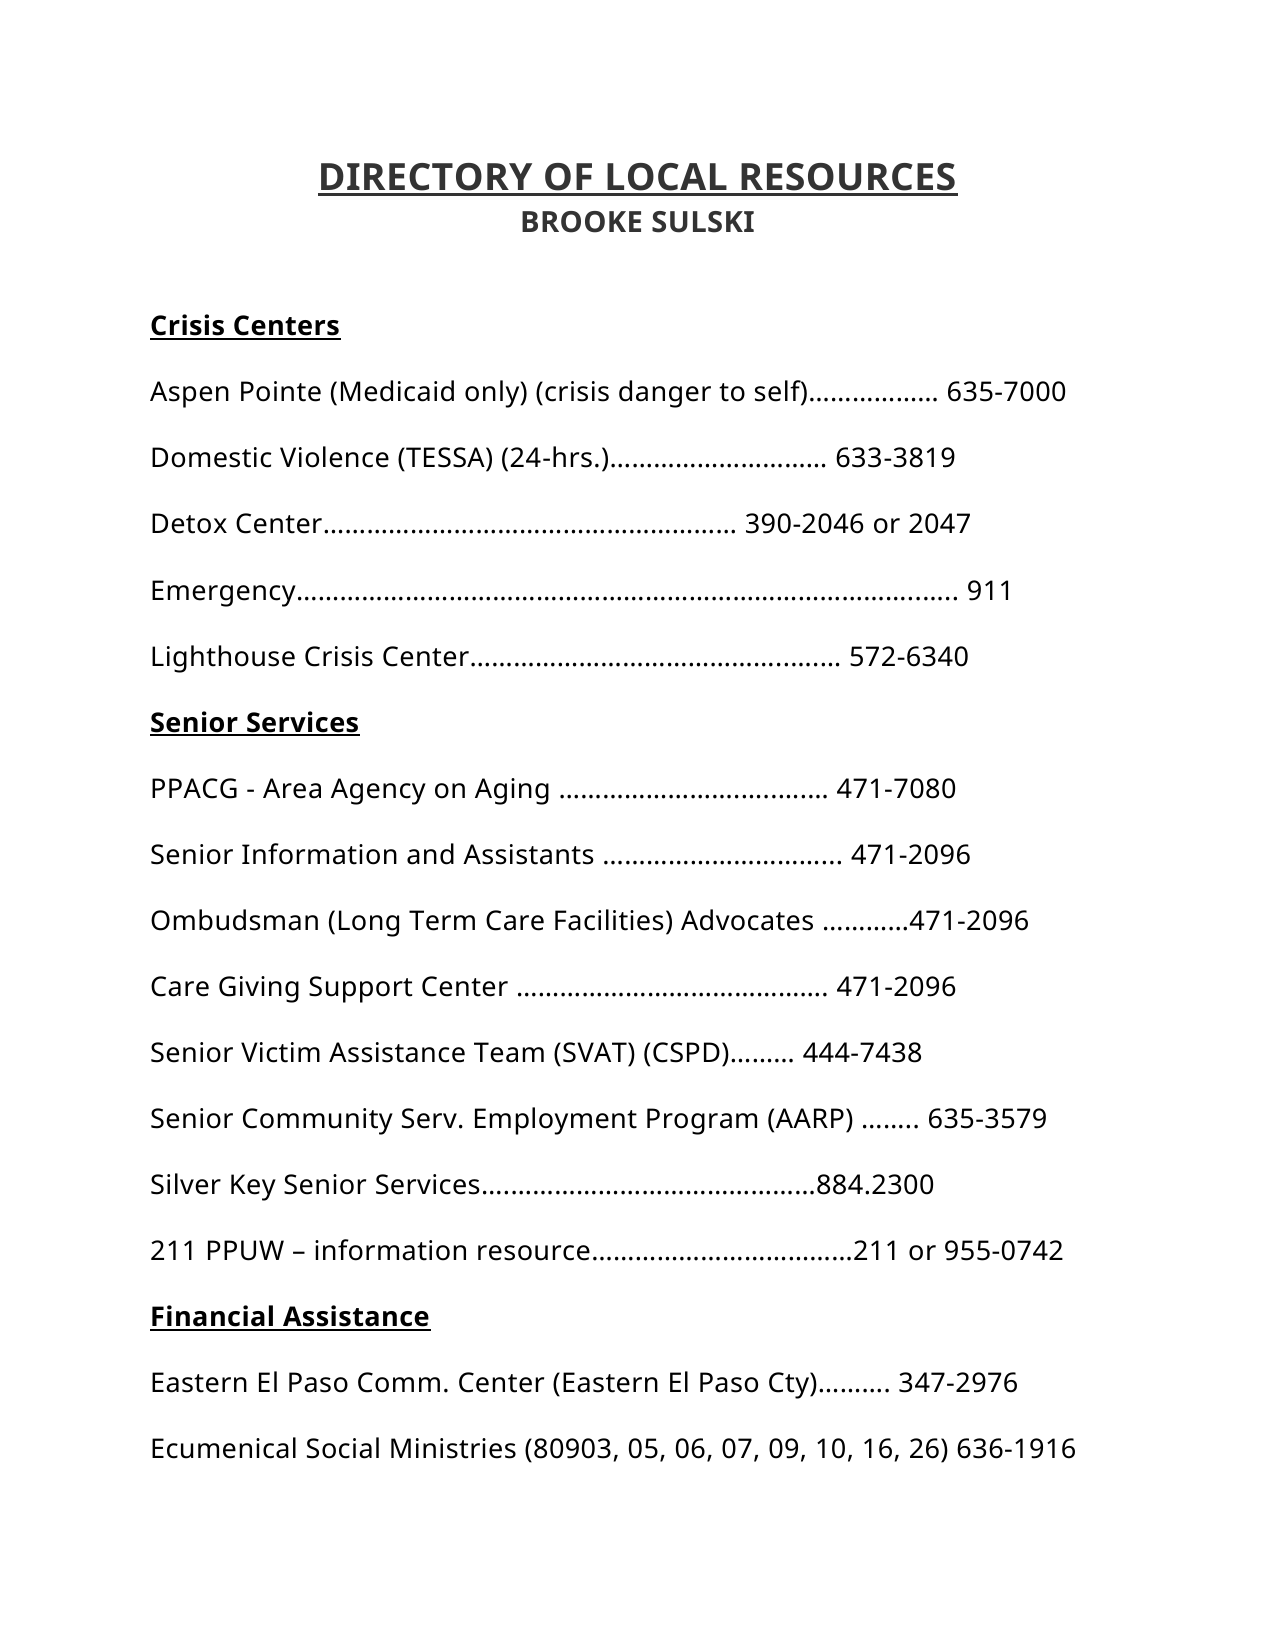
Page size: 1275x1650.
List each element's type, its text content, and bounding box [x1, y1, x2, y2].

text 211 PPUW – information resource………………………………211 or 955-0742 [150, 1231, 1125, 1268]
text Senior Community Serv. Employment Program (AARP) …….. 635-3579 [150, 1099, 1125, 1136]
text Domestic Violence (TESSA) (24-hrs.)………………………… 633-3819 [150, 439, 1125, 476]
text Lighthouse Crisis Center……………………………………..….… 572-6340 [150, 637, 1125, 674]
text Ecumenical Social Ministries (80903, 05, 06, 07, 09, 10, 16, 26) 636-1916 [150, 1429, 1125, 1466]
text Emergency…………………………………………………………………………..….. 911 [150, 571, 1125, 608]
text Detox Center………………………………………………… 390-2046 or 2047 [150, 505, 1125, 542]
text Financial Assistance [150, 1297, 1125, 1334]
text Brooke Sulski [150, 201, 1125, 241]
text Senior Victim Assistance Team (SVAT) (CSPD)……… 444-7438 [150, 1033, 1125, 1070]
text PPACG - Area Agency on Aging …………………….…..….… 471-7080 [150, 769, 1125, 806]
text Senior Services [150, 703, 1125, 740]
text Eastern El Paso Comm. Center (Eastern El Paso Cty)………. 347-2976 [150, 1363, 1125, 1400]
text DIRECTORY OF LOCAL RESOURCES [150, 150, 1125, 201]
text Care Giving Support Center ……………………………………. 471-2096 [150, 967, 1125, 1004]
text Crisis Centers [150, 307, 1125, 344]
text Silver Key Senior Services….……………………………………884.2300 [150, 1165, 1125, 1202]
text Ombudsman (Long Term Care Facilities) Advocates …………471-2096 [150, 901, 1125, 938]
text Aspen Pointe (Medicaid only) (crisis danger to self)……………… 635-7000 [150, 373, 1125, 410]
text Senior Information and Assistants …………………………... 471-2096 [150, 835, 1125, 872]
